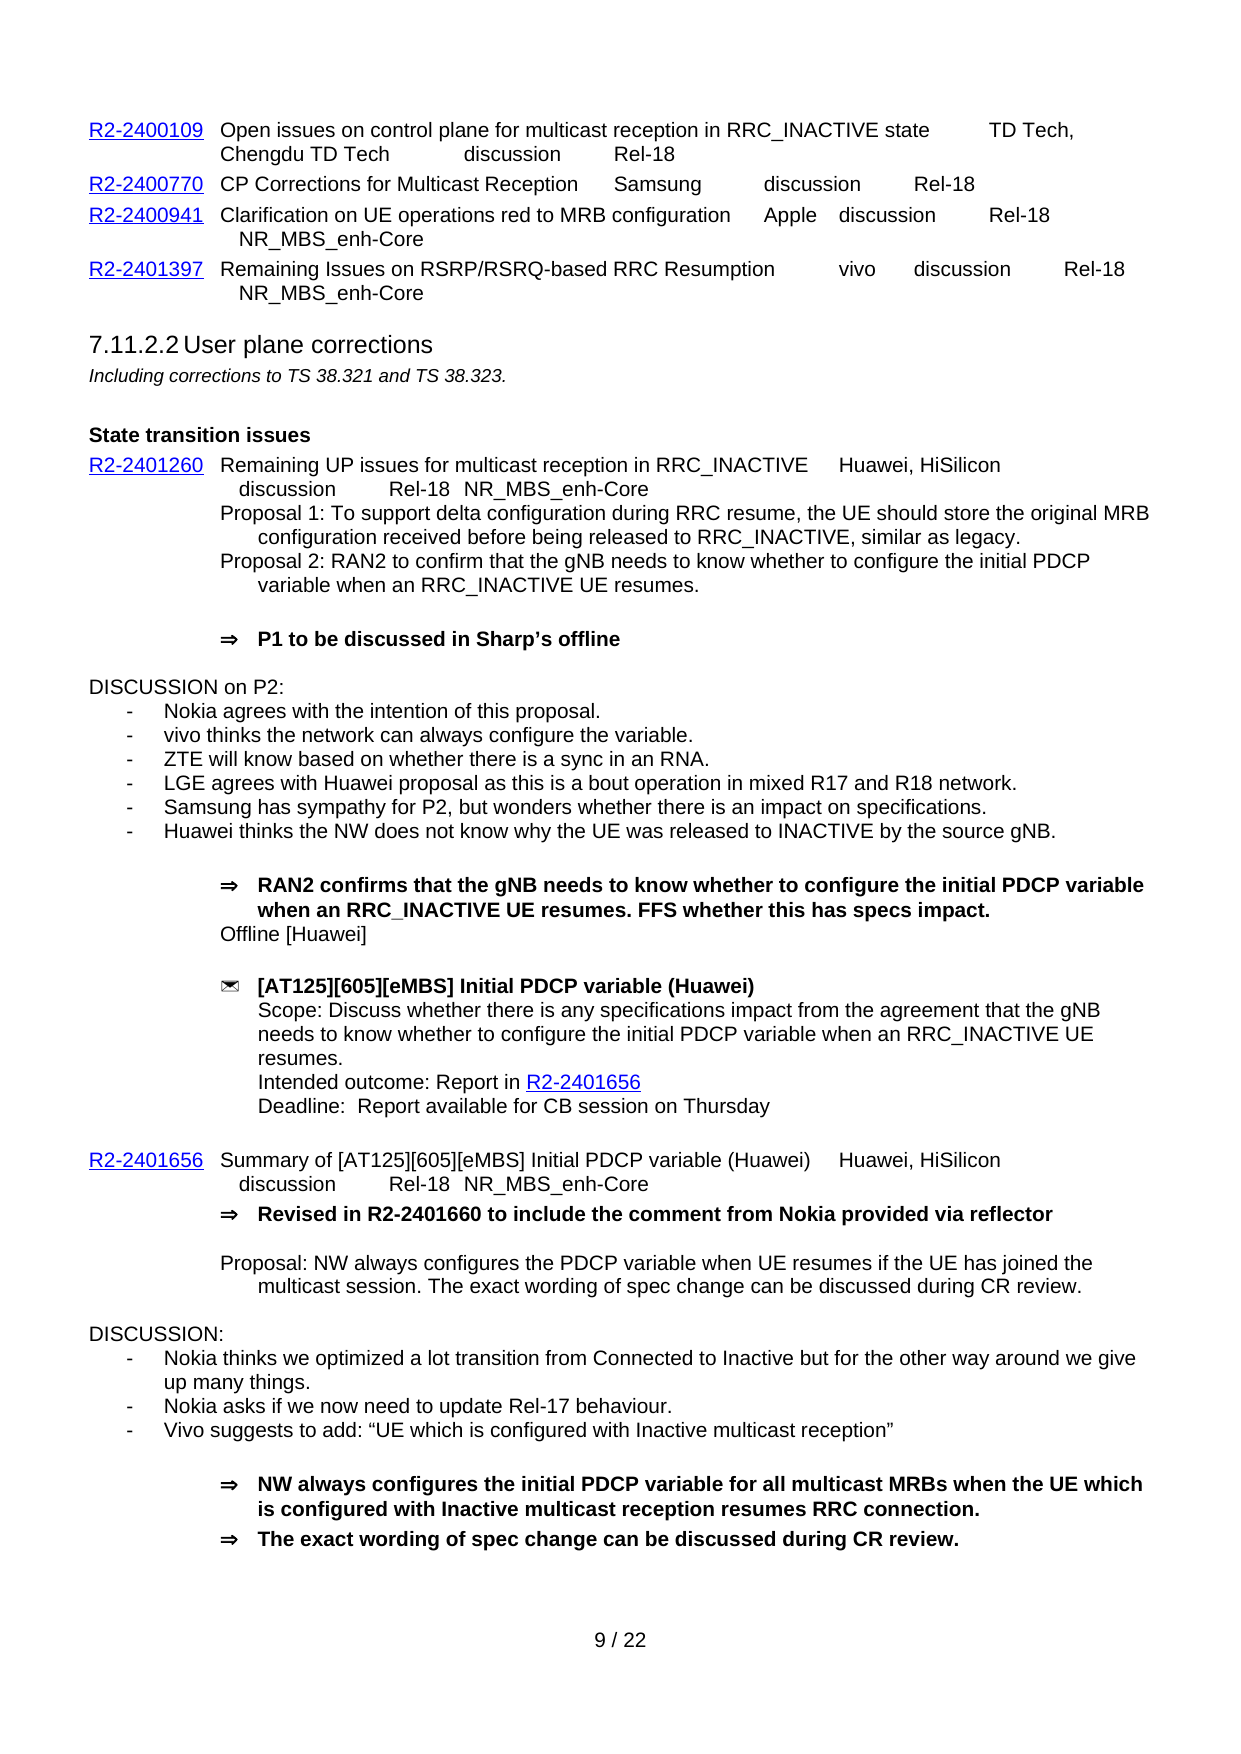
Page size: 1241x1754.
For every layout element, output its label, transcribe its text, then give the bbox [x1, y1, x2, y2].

text Revised in R2-2401660 to include the comment from Nokia provided via reflector [220, 1202, 1152, 1226]
text Offline [Huawei] [220, 922, 1152, 946]
title State transition issues [89, 423, 1152, 447]
list Huawei thinks the NW does not know why the UE was released to INACTIVE by the source gNB. [126, 819, 1152, 843]
text Proposal 1: To support delta configuration during RRC resume, the UE should store the original MRB configuration received before being released to RRC_INACTIVE, similar as legacy. [220, 501, 1152, 549]
text Proposal: NW always configures the PDCP variable when UE resumes if the UE has joined the multicast session. The exact wording of spec change can be discussed during CR review. [220, 1250, 1152, 1298]
title R2-2400941 Clarification on UE operations red to MRB configuration Apple discussion Rel-18 NR_MBS_enh-Core [89, 202, 1152, 250]
text RAN2 confirms that the gNB needs to know whether to configure the initial PDCP variable when an RRC_INACTIVE UE resumes. FFS whether this has specs impact. [220, 873, 1152, 922]
title R2-2400109 Open issues on control plane for multicast reception in RRC_INACTIVE state TD Tech, Chengdu TD Tech discussion Rel-18 [89, 118, 1152, 166]
list Nokia thinks we optimized a lot transition from Connected to Inactive but for the other way around we give up many things. [126, 1346, 1152, 1394]
text Deadline: Report available for CB session on Thursday [220, 1093, 1152, 1117]
text NW always configures the initial PDCP variable for all multicast MRBs when the UE which is configured with Inactive multicast reception resumes RRC connection. [220, 1472, 1152, 1521]
text DISCUSSION on P2: [89, 675, 1152, 699]
text [AT125][605][eMBS] Initial PDCP variable (Huawei) [220, 974, 1152, 998]
text P1 to be discussed in Sharp’s offline [220, 627, 1152, 651]
text The exact wording of spec change can be discussed during CR review. [220, 1527, 1152, 1551]
title R2-2401656 Summary of [AT125][605][eMBS] Initial PDCP variable (Huawei) Huawei, HiSilicon discussion Rel-18 NR_MBS_enh-Core [89, 1148, 1152, 1196]
list Nokia agrees with the intention of this proposal. [126, 699, 1152, 723]
list ZTE will know based on whether there is a sync in an RNA. [126, 747, 1152, 771]
text Scope: Discuss whether there is any specifications impact from the agreement that the gNB needs to know whether to configure the initial PDCP variable when an RRC_INACTIVE UE resumes. [220, 998, 1152, 1069]
list Samsung has sympathy for P2, but wonders whether there is an impact on specifications. [126, 795, 1152, 819]
title R2-2400770 CP Corrections for Multicast Reception Samsung discussion Rel-18 [89, 172, 1152, 196]
text Intended outcome: Report in R2-2401656 [220, 1069, 1152, 1093]
text Proposal 2: RAN2 to confirm that the gNB needs to know whether to configure the initial PDCP variable when an RRC_INACTIVE UE resumes. [220, 549, 1152, 597]
text Including corrections to TS 38.321 and TS 38.323. [89, 364, 1152, 386]
text DISCUSSION: [89, 1322, 1152, 1346]
list Vivo suggests to add: “UE which is configured with Inactive multicast reception” [126, 1418, 1152, 1442]
title R2-2401260 Remaining UP issues for multicast reception in RRC_INACTIVE Huawei, HiSilicon discussion Rel-18 NR_MBS_enh-Core [89, 453, 1152, 501]
list Nokia asks if we now need to update Rel-17 behaviour. [126, 1394, 1152, 1418]
list vivo thinks the network can always configure the variable. [126, 723, 1152, 747]
subtitle 7.11.2.2 User plane corrections [89, 329, 1152, 358]
title R2-2401397 Remaining Issues on RSRP/RSRQ-based RRC Resumption vivo discussion Rel-18 NR_MBS_enh-Core [89, 257, 1152, 304]
list LGE agrees with Huawei proposal as this is a bout operation in mixed R17 and R18 network. [126, 771, 1152, 795]
